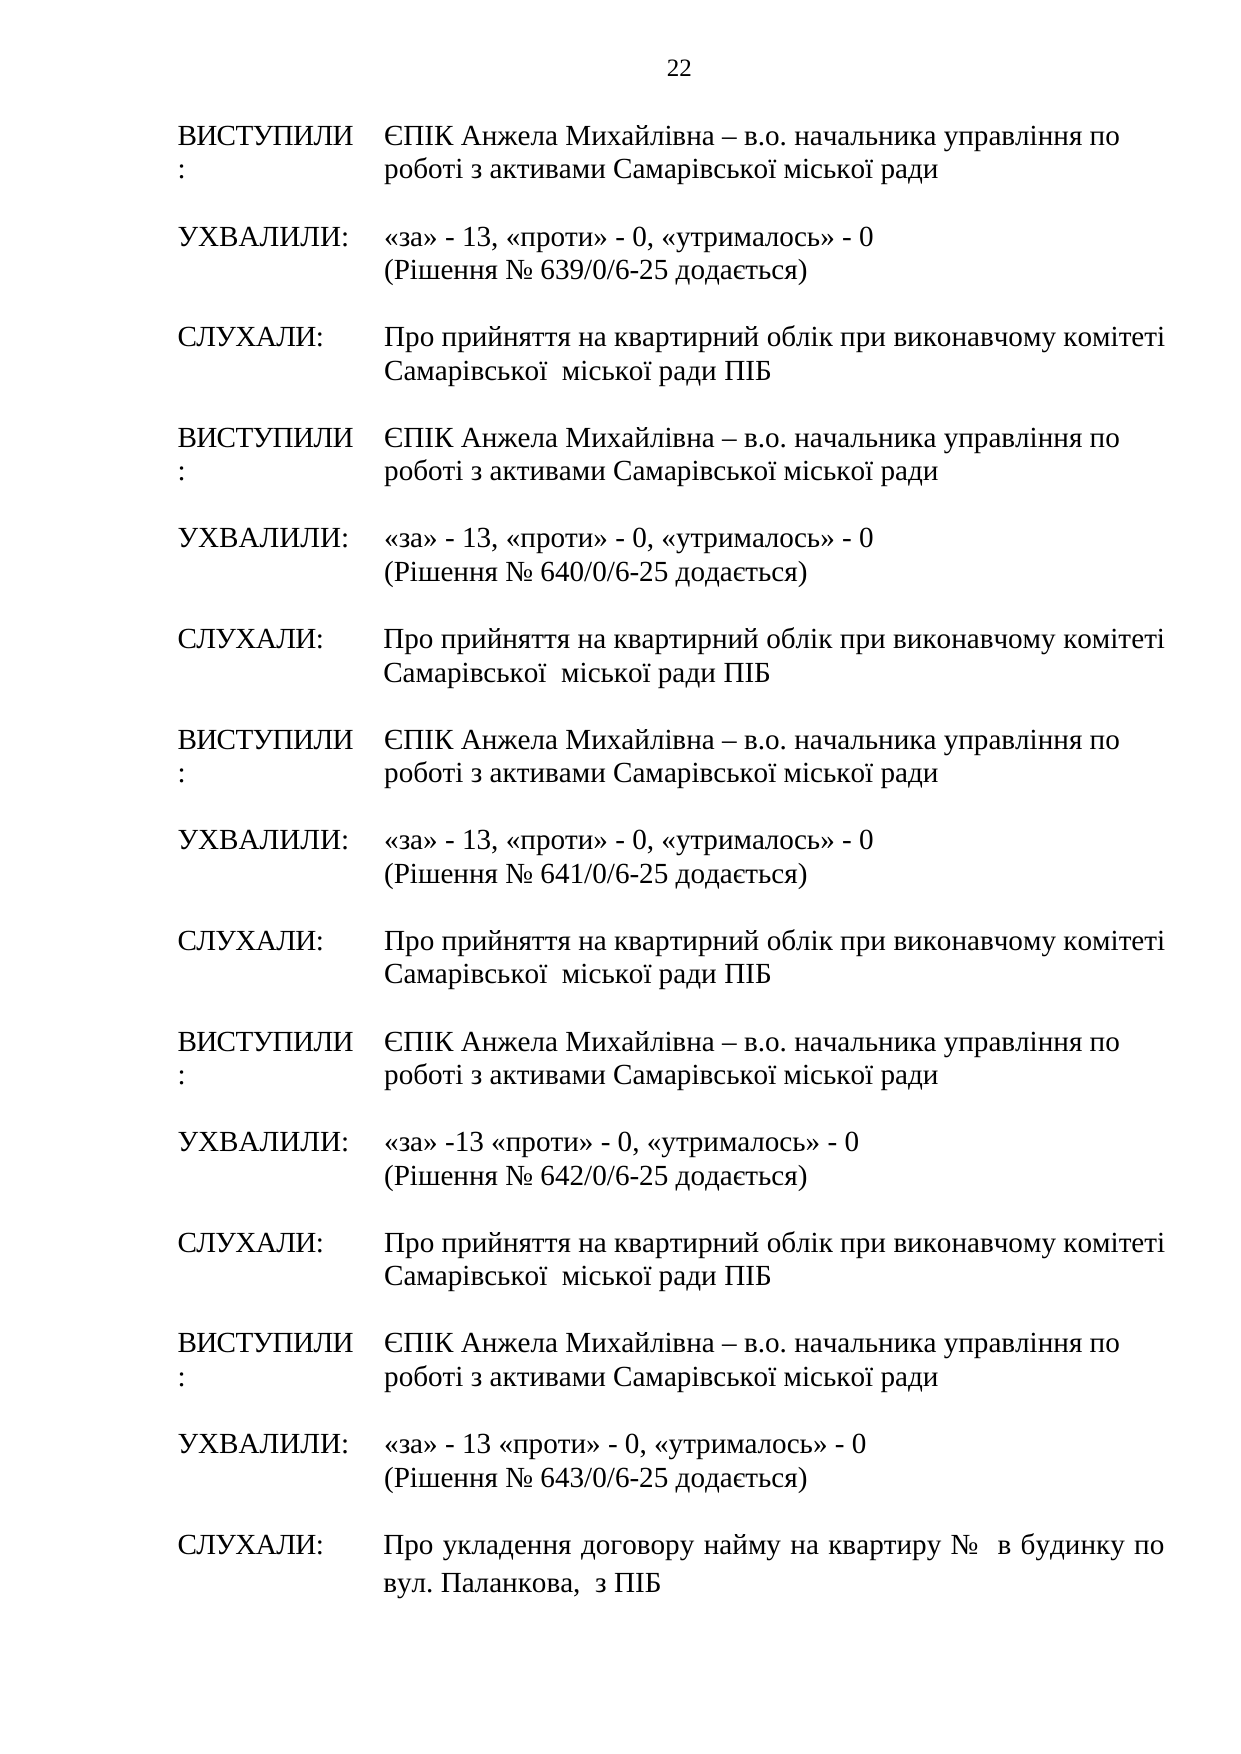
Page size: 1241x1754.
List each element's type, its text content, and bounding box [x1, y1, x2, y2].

table_cell «за» - 13 «проти» - 0, «утрималось» - 0 (Рішення № 643/0/6-25 додається) [372, 1426, 1182, 1527]
table_cell СЛУХАЛИ: [166, 1527, 372, 1624]
table_cell ВИСТУПИЛИ: [166, 1326, 372, 1426]
table_cell ВИСТУПИЛИ: [166, 420, 372, 521]
table_cell СЛУХАЛИ: [166, 923, 372, 1024]
table_cell ЄПІК Анжела Михайлівна – в.о. начальника управління по роботі з активами Самарівської міської ради [372, 118, 1182, 219]
table_cell «за» - 13, «проти» - 0, «утрималось» - 0 (Рішення № 641/0/6-25 додається) [372, 823, 1182, 923]
table_cell УХВАЛИЛИ: [166, 219, 372, 319]
table_cell ЄПІК Анжела Михайлівна – в.о. начальника управління по роботі з активами Самарівської міської ради [372, 1024, 1182, 1124]
table_cell ВИСТУПИЛИ: [166, 1024, 372, 1124]
table_cell УХВАЛИЛИ: [166, 1124, 372, 1225]
table_cell «за» - 13, «проти» - 0, «утрималось» - 0 (Рішення № 640/0/6-25 додається) [372, 521, 1182, 621]
table_cell Про прийняття на квартирний облік при виконавчому комітеті Самарівської міської ради ПІБ [372, 319, 1182, 420]
table_cell СЛУХАЛИ: [166, 621, 372, 722]
table_cell ВИСТУПИЛИ: [166, 722, 372, 822]
table_cell ЄПІК Анжела Михайлівна – в.о. начальника управління по роботі з активами Самарівської міської ради [372, 1326, 1182, 1426]
table_cell ВИСТУПИЛИ: [166, 118, 372, 219]
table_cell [372, 1527, 1182, 1624]
table_cell Про прийняття на квартирний облік при виконавчому комітеті Самарівської міської ради ПІБ [372, 923, 1182, 1024]
table_cell ЄПІК Анжела Михайлівна – в.о. начальника управління по роботі з активами Самарівської міської ради [372, 722, 1182, 822]
table_cell «за» -13 «проти» - 0, «утрималось» - 0 (Рішення № 642/0/6-25 додається) [372, 1124, 1182, 1225]
table_cell УХВАЛИЛИ: [166, 1426, 372, 1527]
table_cell СЛУХАЛИ: [166, 319, 372, 420]
table_cell Про прийняття на квартирний облік при виконавчому комітеті Самарівської міської ради ПІБ [372, 621, 1182, 722]
table_cell Про прийняття на квартирний облік при виконавчому комітеті Самарівської міської ради ПІБ [372, 1225, 1182, 1326]
table_cell «за» - 13, «проти» - 0, «утрималось» - 0 (Рішення № 639/0/6-25 додається) [372, 219, 1182, 319]
table_cell УХВАЛИЛИ: [166, 823, 372, 923]
table_cell ЄПІК Анжела Михайлівна – в.о. начальника управління по роботі з активами Самарівської міської ради [372, 420, 1182, 521]
table_cell СЛУХАЛИ: [166, 1225, 372, 1326]
table_cell УХВАЛИЛИ: [166, 521, 372, 621]
